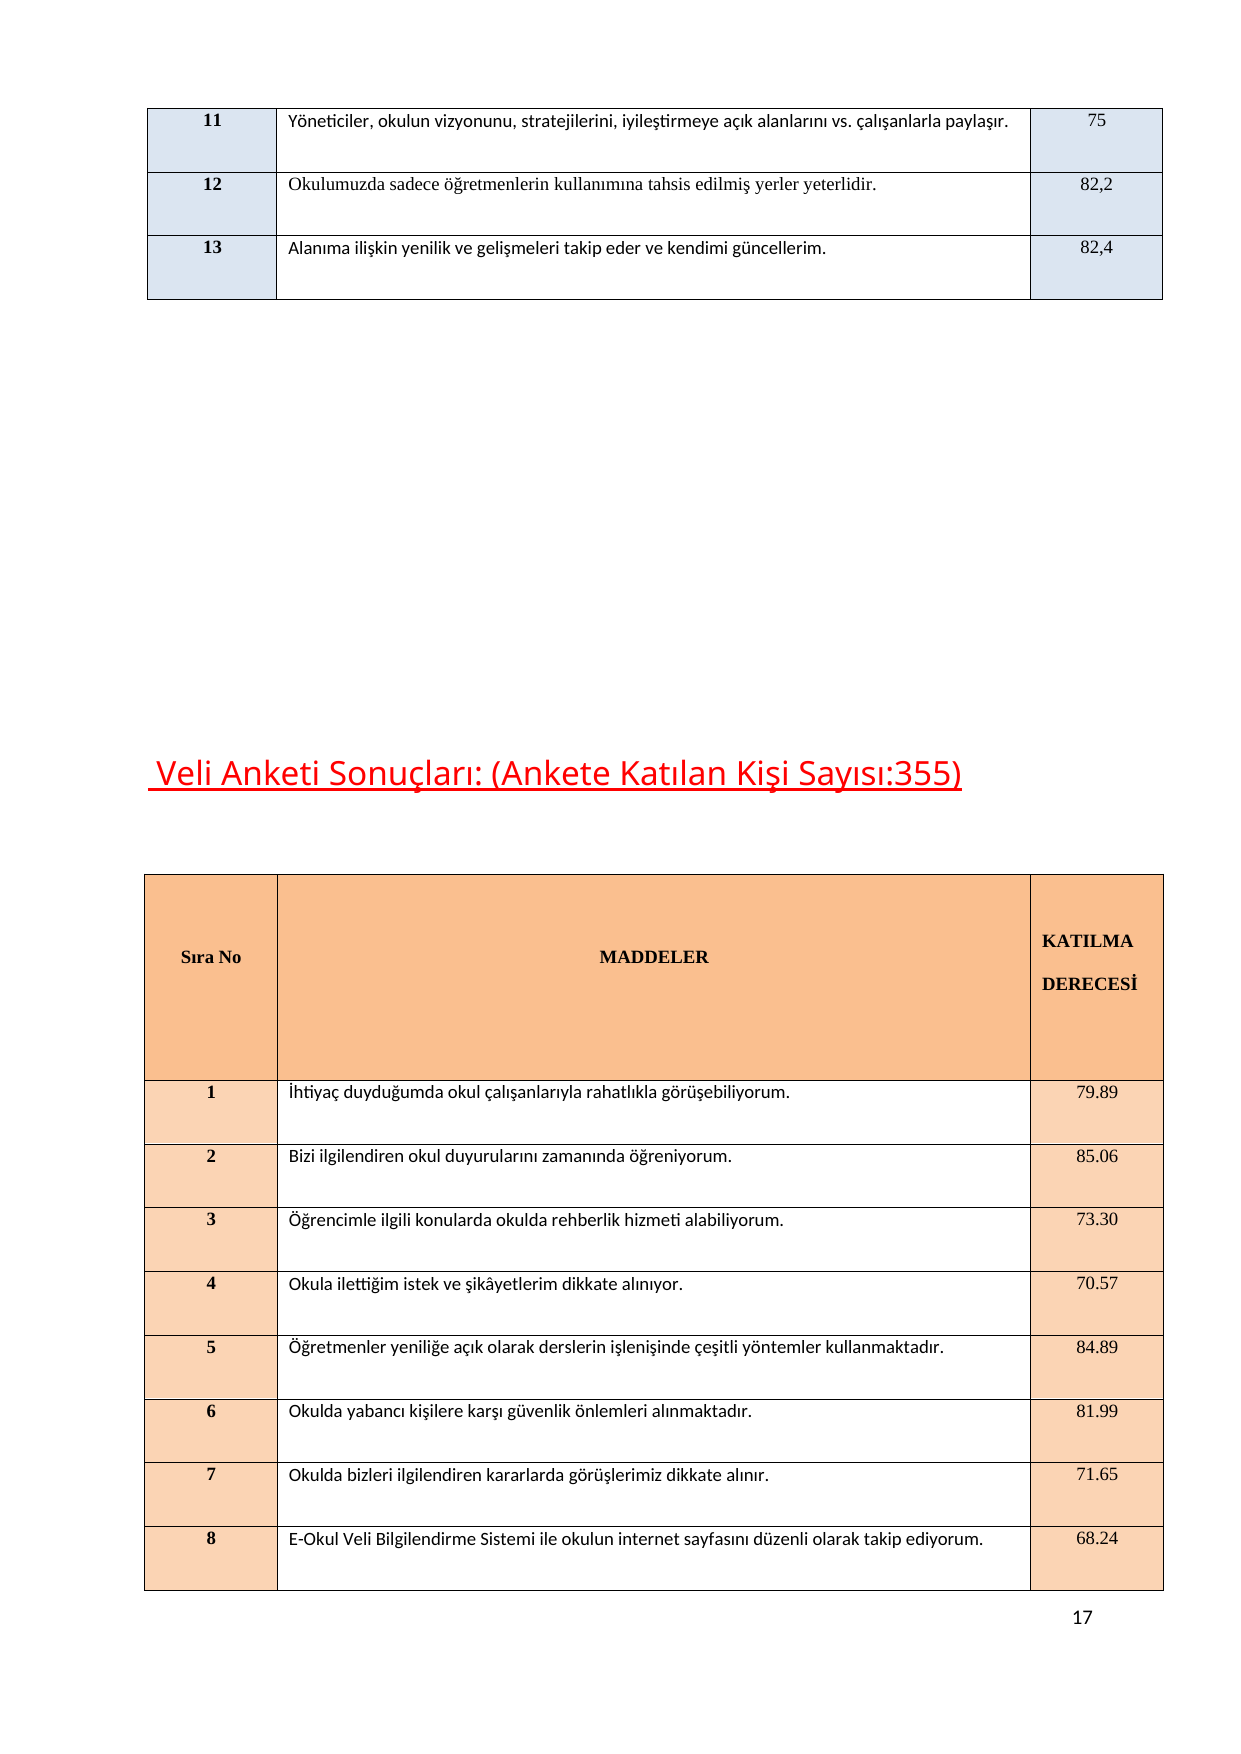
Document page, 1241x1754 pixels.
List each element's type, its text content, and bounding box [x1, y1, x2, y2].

table_cell 75 [1031, 109, 1162, 172]
table_cell 8 [145, 1527, 277, 1590]
table_cell 4 [145, 1272, 277, 1335]
table_cell Okula ilettiğim istek ve şikâyetlerim dikkate alınıyor. [278, 1272, 1030, 1335]
table_cell 79.89 [1031, 1081, 1163, 1143]
table_header KATILMA DERECESİ [1031, 875, 1163, 1080]
table_cell Yöneticiler, okulun vizyonunu, stratejilerini, iyileştirmeye açık alanlarını vs. çalışanlarla paylaşır. [277, 109, 1030, 172]
table_cell 7 [145, 1463, 277, 1526]
table_cell Öğretmenler yeniliğe açık olarak derslerin işlenişinde çeşitli yöntemler kullanmaktadır. [278, 1336, 1030, 1398]
table_cell 5 [145, 1336, 277, 1398]
table_cell 2 [145, 1145, 277, 1207]
table_cell 6 [145, 1400, 277, 1462]
table_cell 11 [148, 109, 276, 172]
table_cell 70.57 [1031, 1272, 1163, 1335]
table_cell 3 [145, 1208, 277, 1271]
table_cell 12 [148, 173, 276, 235]
table_cell 81.99 [1031, 1400, 1163, 1462]
table_cell Okulda yabancı kişilere karşı güvenlik önlemleri alınmaktadır. [278, 1400, 1030, 1462]
table_cell 82,2 [1031, 173, 1162, 235]
table_header MADDELER [278, 875, 1030, 1080]
table_cell İhtiyaç duyduğumda okul çalışanlarıyla rahatlıkla görüşebiliyorum. [278, 1081, 1030, 1143]
table_cell 13 [148, 236, 276, 299]
table_cell Okulumuzda sadece öğretmenlerin kullanımına tahsis edilmiş yerler yeterlidir. [277, 173, 1030, 235]
table_cell 84.89 [1031, 1336, 1163, 1398]
table_cell Okulda bizleri ilgilendiren kararlarda görüşlerimiz dikkate alınır. [278, 1463, 1030, 1526]
table_cell 68.24 [1031, 1527, 1163, 1590]
table_cell 73.30 [1031, 1208, 1163, 1271]
table_cell Öğrencimle ilgili konularda okulda rehberlik hizmeti alabiliyorum. [278, 1208, 1030, 1271]
table_cell 71.65 [1031, 1463, 1163, 1526]
table_cell Bizi ilgilendiren okul duyurularını zamanında öğreniyorum. [278, 1145, 1030, 1207]
subtitle Veli Anketi Sonuçları: (Ankete Katılan Kişi Sayısı:355) [148, 750, 1093, 795]
table_cell E-Okul Veli Bilgilendirme Sistemi ile okulun internet sayfasını düzenli olarak takip ediyorum. [278, 1527, 1030, 1590]
table_cell 1 [145, 1081, 277, 1143]
table_header Sıra No [145, 875, 277, 1080]
table_cell 85.06 [1031, 1145, 1163, 1207]
table_cell 82,4 [1031, 236, 1162, 299]
table_cell Alanıma ilişkin yenilik ve gelişmeleri takip eder ve kendimi güncellerim. [277, 236, 1030, 299]
